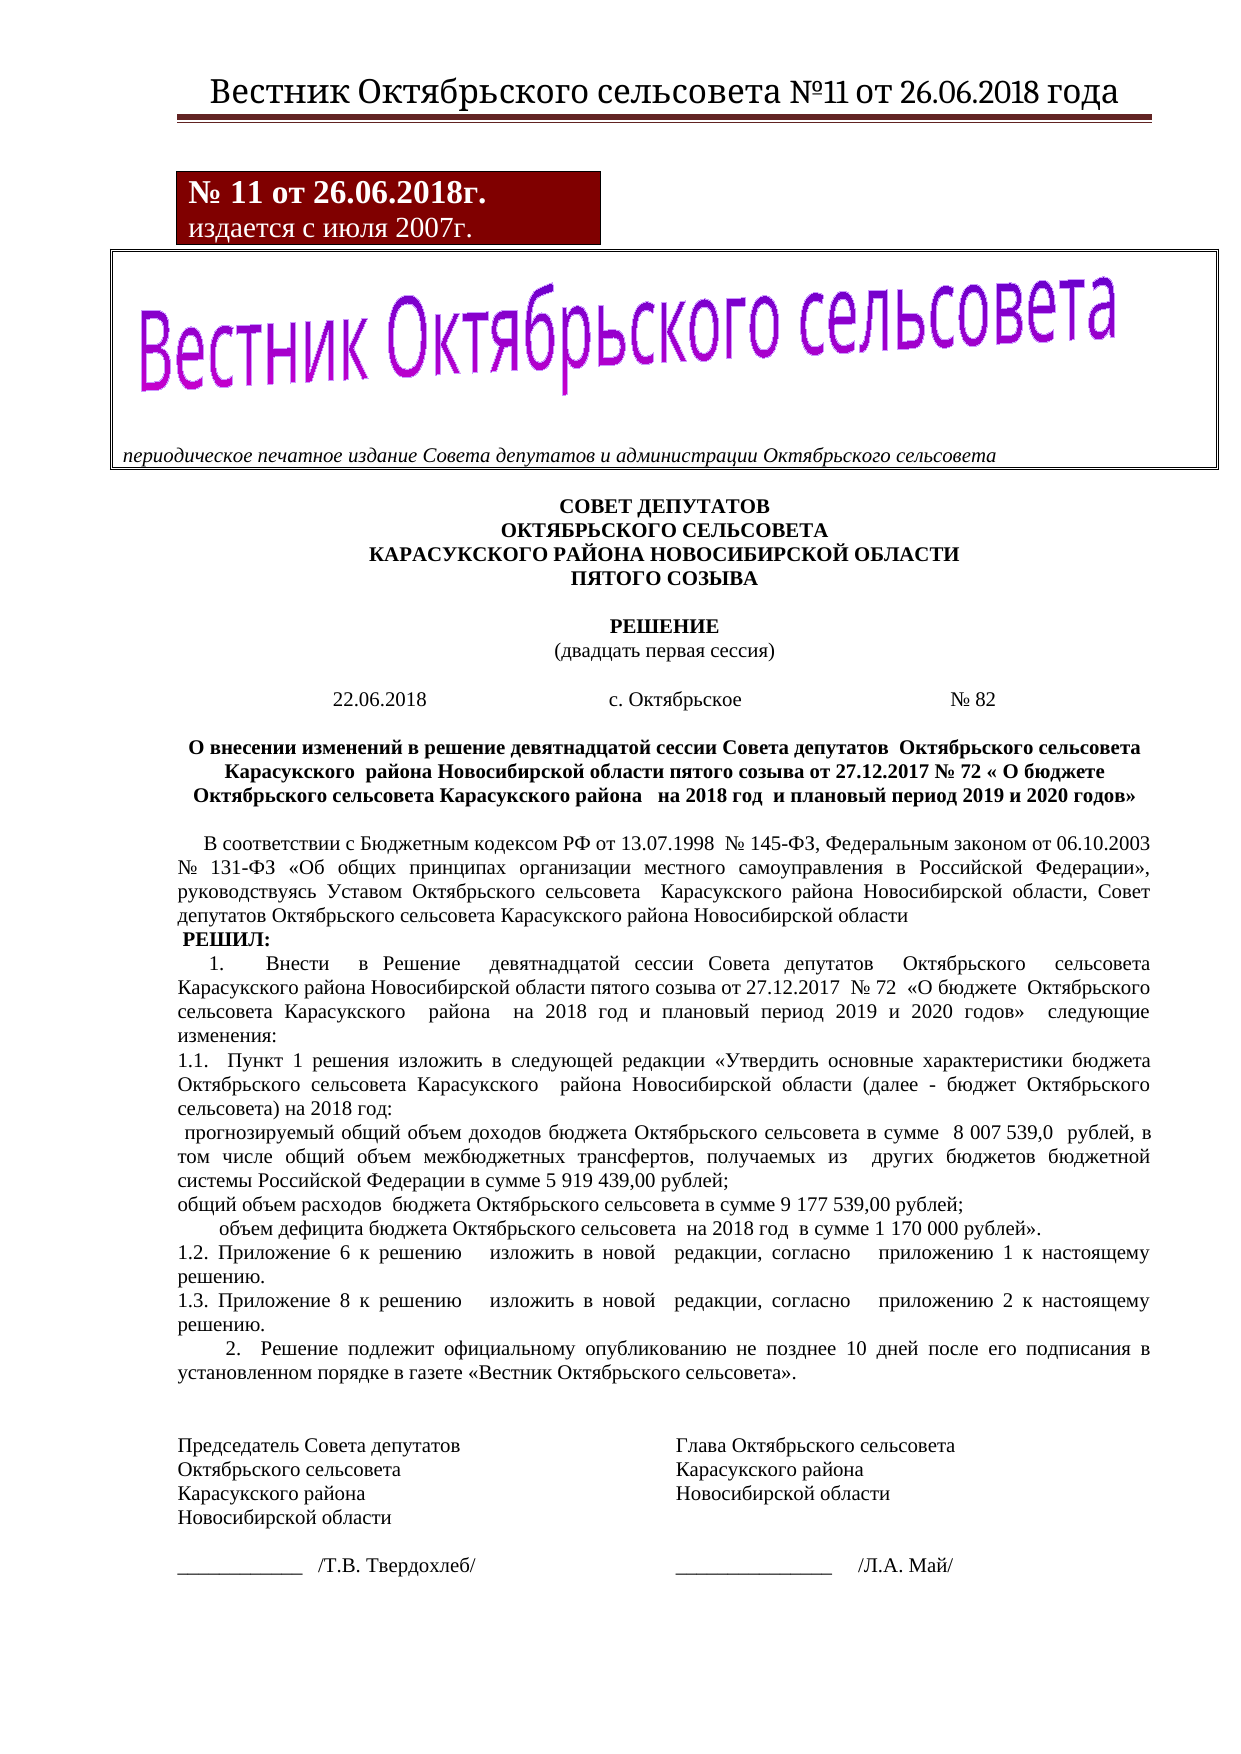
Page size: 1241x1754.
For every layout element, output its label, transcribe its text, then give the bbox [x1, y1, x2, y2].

text РЕШЕНИЕ [177, 614, 1152, 638]
text 2. Решение подлежит официальному опубликованию не позднее 10 дней после его подписания в установленном порядке в газете «Вестник Октябрьского сельсовета». [177, 1336, 1152, 1384]
text О внесении изменений в решение девятнадцатой сессии Совета депутатов Октябрьского сельсовета Карасукского района Новосибирской области пятого созыва от 27.12.2017 № 72 « О бюджете Октябрьского сельсовета Карасукского района на 2018 год и плановый период 2019 и 2020 годов» [177, 735, 1152, 807]
text 1. Внести в Решение девятнадцатой сессии Совета депутатов Октябрьского сельсовета Карасукского района Новосибирской области пятого созыва от 27.12.2017 № 72 «О бюджете Октябрьского сельсовета Карасукского района на 2018 год и плановый период 2019 и 2020 годов» следующие изменения: [177, 951, 1152, 1047]
text В соответствии с Бюджетным кодексом РФ от 13.07.1998 № 145-ФЗ, Федеральным законом от 06.10.2003 № 131-ФЗ «Об общих принципах организации местного самоуправления в Российской Федерации», руководствуясь Уставом Октябрьского сельсовета Карасукского района Новосибирской области, Совет депутатов Октябрьского сельсовета Карасукского района Новосибирской области [177, 831, 1152, 927]
table_header периодическое печатное издание Совета депутатов и администрации Октябрьского сельсовета [113, 252, 1216, 467]
text общий объем расходов бюджета Октябрьского сельсовета в сумме 9 177 539,00 рублей; [177, 1192, 1152, 1216]
text 1.3. Приложение 8 к решению изложить в новой редакции, согласно приложению 2 к настоящему решению. [177, 1288, 1152, 1336]
text РЕШИЛ: [177, 927, 1152, 951]
text объем дефицита бюджета Октябрьского сельсовета на 2018 год в сумме 1 170 000 рублей». [177, 1216, 1152, 1240]
table_header Председатель Совета депутатов Октябрьского сельсовета Карасукского района Новосибирской области ____________ /Т.В. Твердохлеб/ [166, 1433, 664, 1577]
text 1.1. Пункт 1 решения изложить в следующей редакции «Утвердить основные характеристики бюджета Октябрьского сельсовета Карасукского района Новосибирской области (далее - бюджет Октябрьского сельсовета) на 2018 год: [177, 1047, 1152, 1120]
table_header Глава Октябрьского сельсовета Карасукского района Новосибирской области _______________ /Л.А. Май/ [664, 1433, 1163, 1577]
text ПЯТОГО СОЗЫВА [177, 566, 1152, 590]
text ОКТЯБРЬСКОГО СЕЛЬСОВЕТА [177, 518, 1152, 542]
text 1.2. Приложение 6 к решению изложить в новой редакции, согласно приложению 1 к настоящему решению. [177, 1240, 1152, 1288]
text (двадцать первая сессия) [177, 638, 1152, 662]
text прогнозируемый общий объем доходов бюджета Октябрьского сельсовета в сумме 8 007 539,0 рублей, в том числе общий объем межбюджетных трансфертов, получаемых из других бюджетов бюджетной системы Российской Федерации в сумме 5 919 439,00 рублей; [177, 1120, 1152, 1192]
text 22.06.2018 с. Октябрьское № 82 [177, 687, 1152, 711]
text СОВЕТ ДЕПУТАТОВ [177, 494, 1152, 518]
table_header № 11 от 26.06.2018г. издается с июля 2007г. [177, 172, 600, 244]
text КАРАСУКСКОГО РАЙОНА НОВОСИБИРСКОЙ ОБЛАСТИ [177, 542, 1152, 566]
